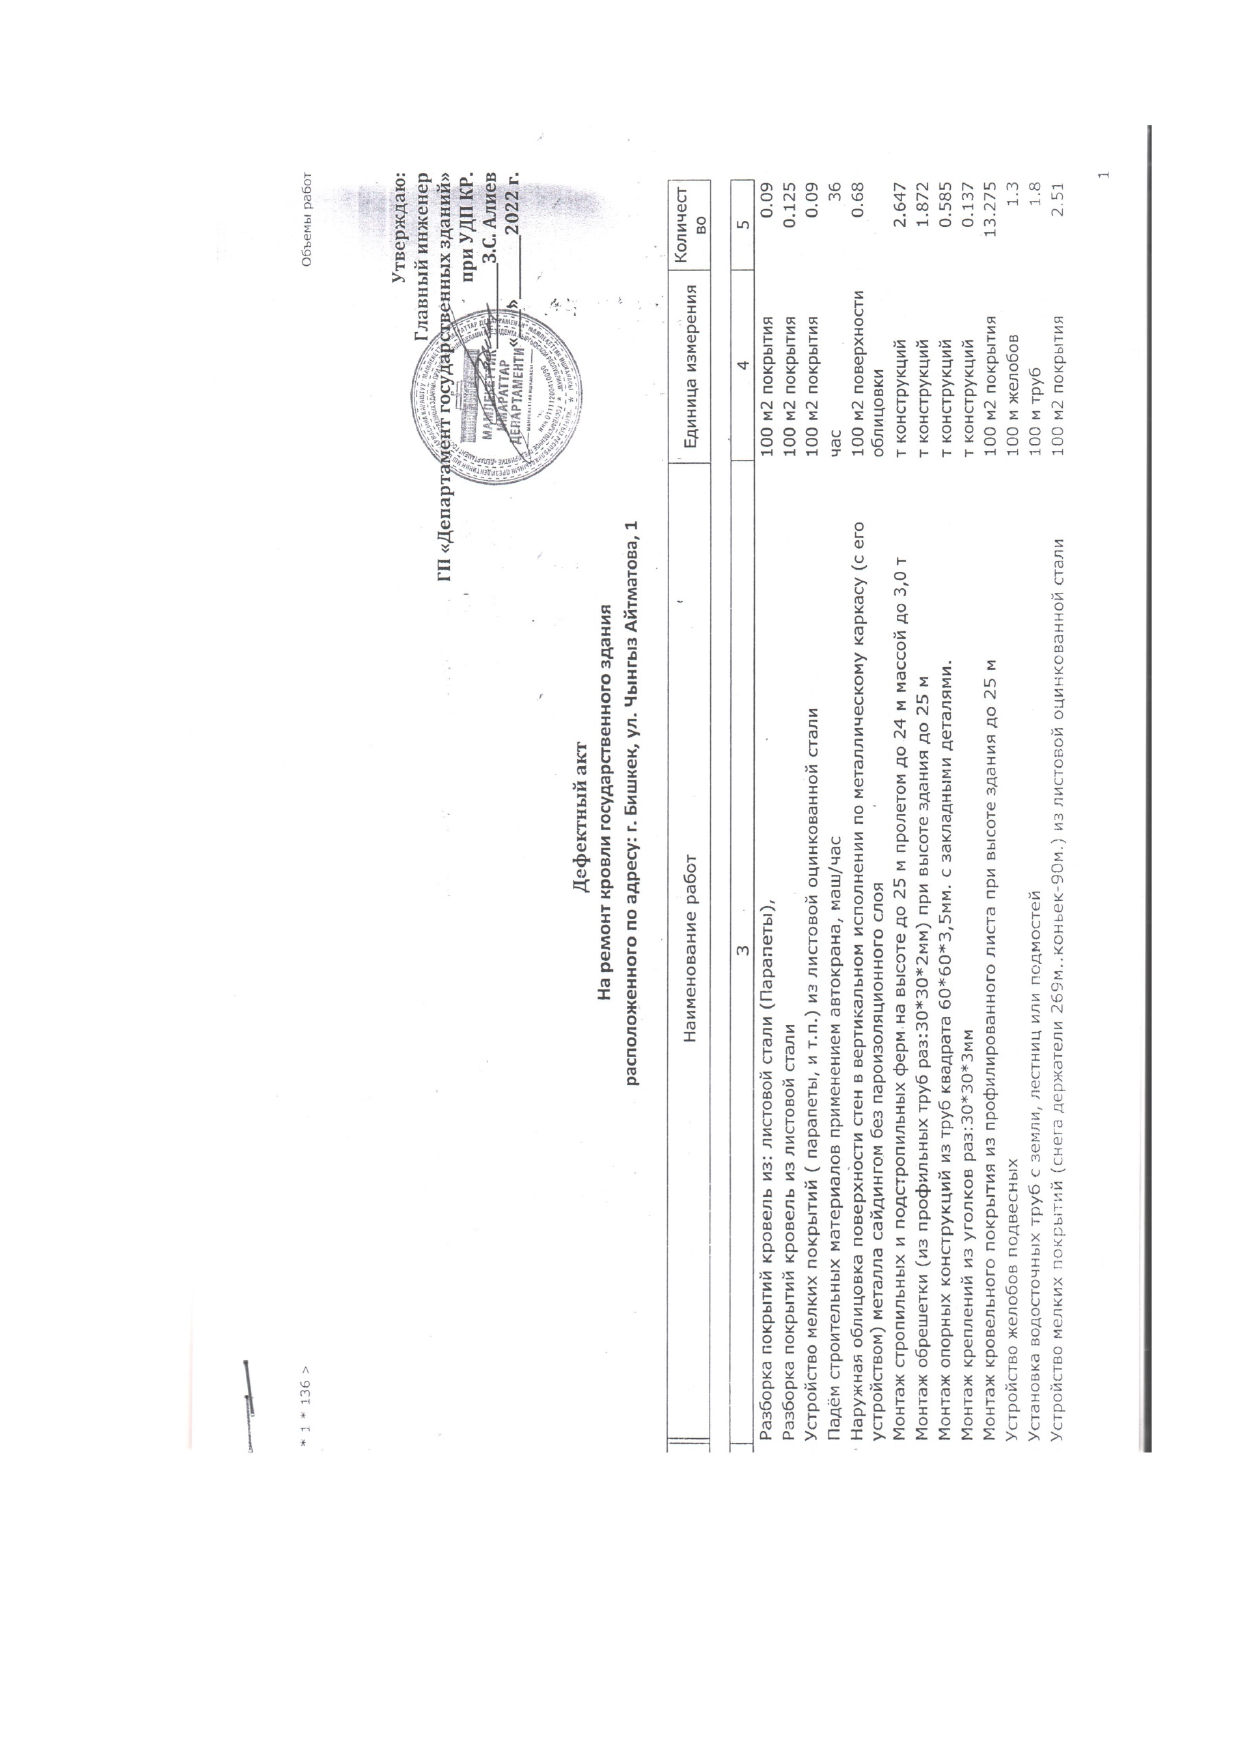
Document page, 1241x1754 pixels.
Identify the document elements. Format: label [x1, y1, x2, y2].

picture [177, 118, 1152, 1459]
